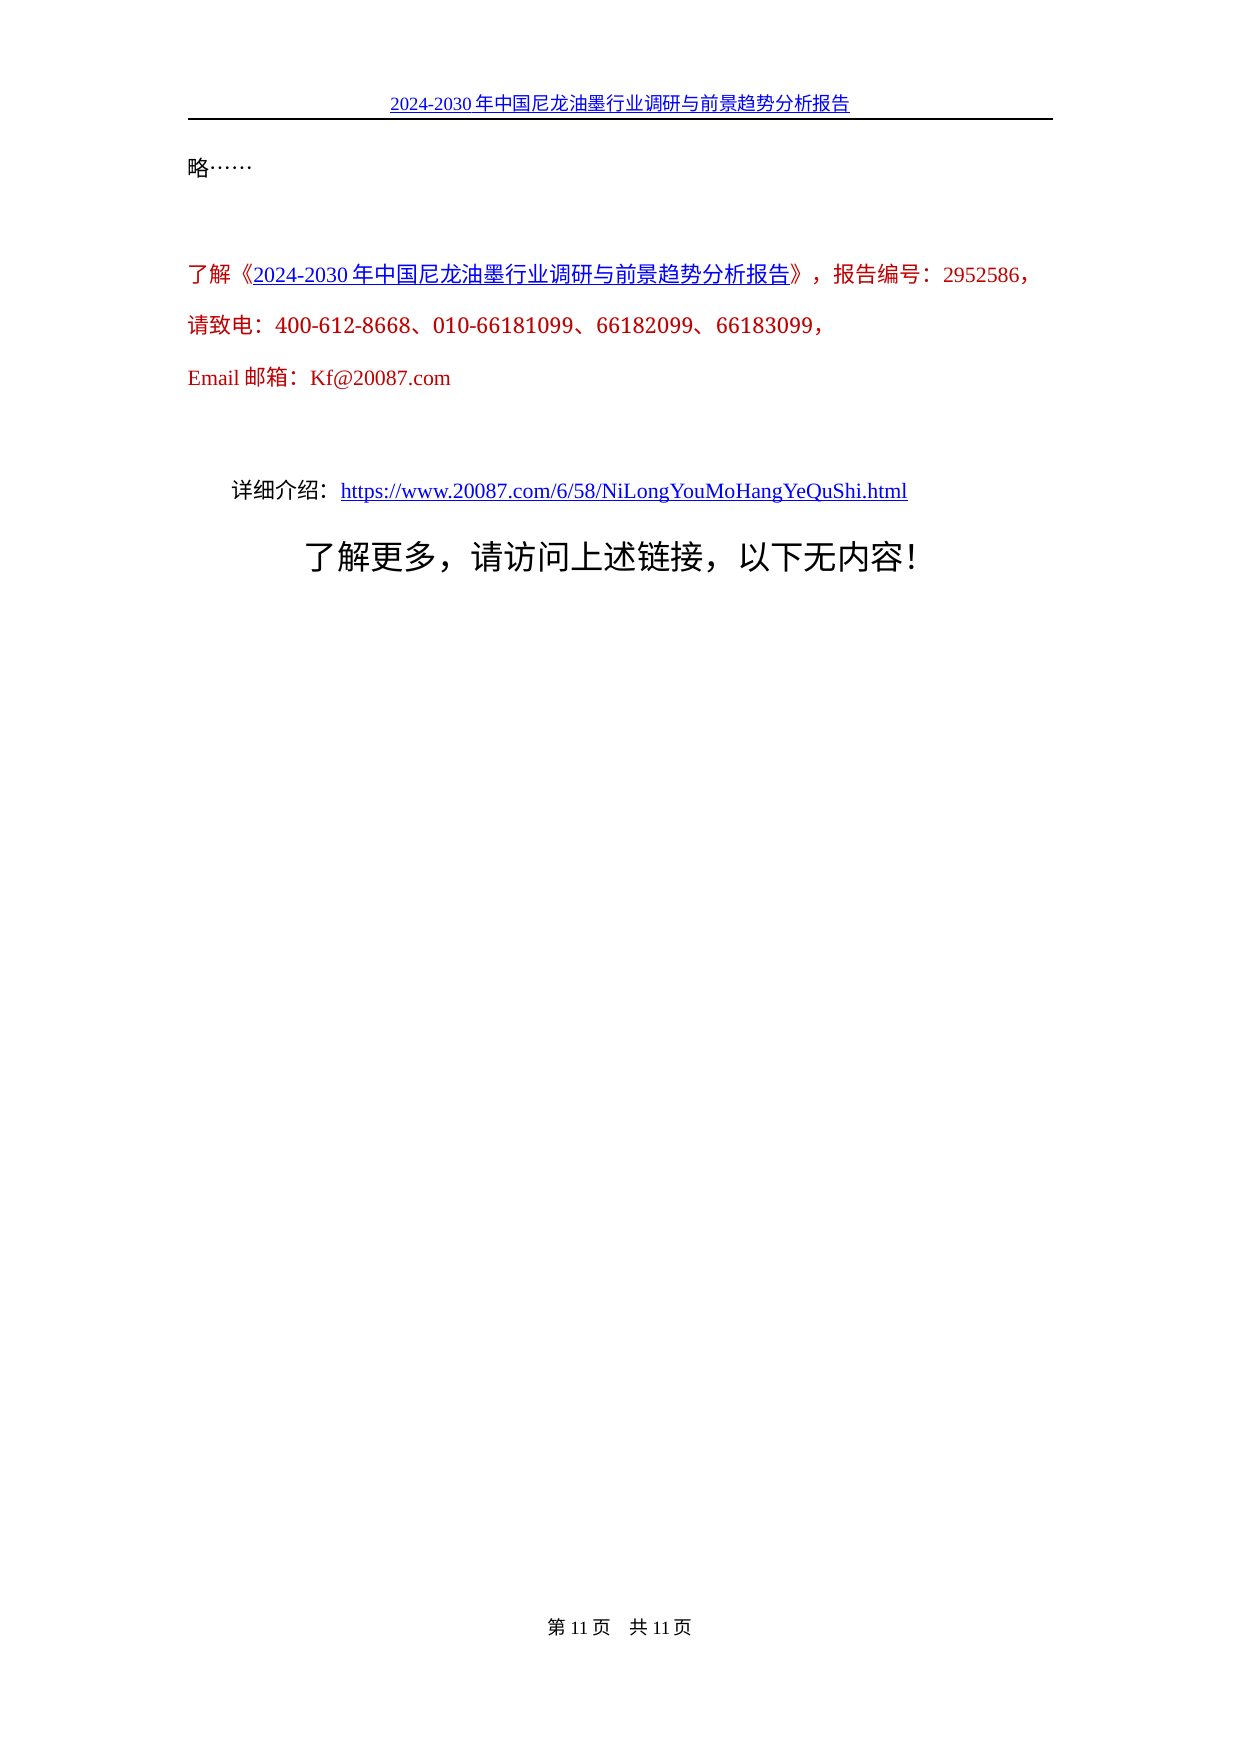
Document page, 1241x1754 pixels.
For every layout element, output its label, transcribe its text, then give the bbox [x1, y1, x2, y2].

text Email邮箱：Kf@20087.com [187, 360, 1053, 392]
title 了解更多，请访问上述链接，以下无内容！ [187, 523, 1053, 588]
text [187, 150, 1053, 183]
text 详细介绍：https://www.20087.com/6/58/NiLongYouMoHangYeQuShi.html [187, 473, 1053, 505]
text 请致电：400-612-8668、010-66181099、66182099、66183099， [187, 308, 1053, 341]
text 了解《2024-2030年中国尼龙油墨行业调研与前景趋势分析报告》，报告编号：2952586， [187, 257, 1053, 289]
